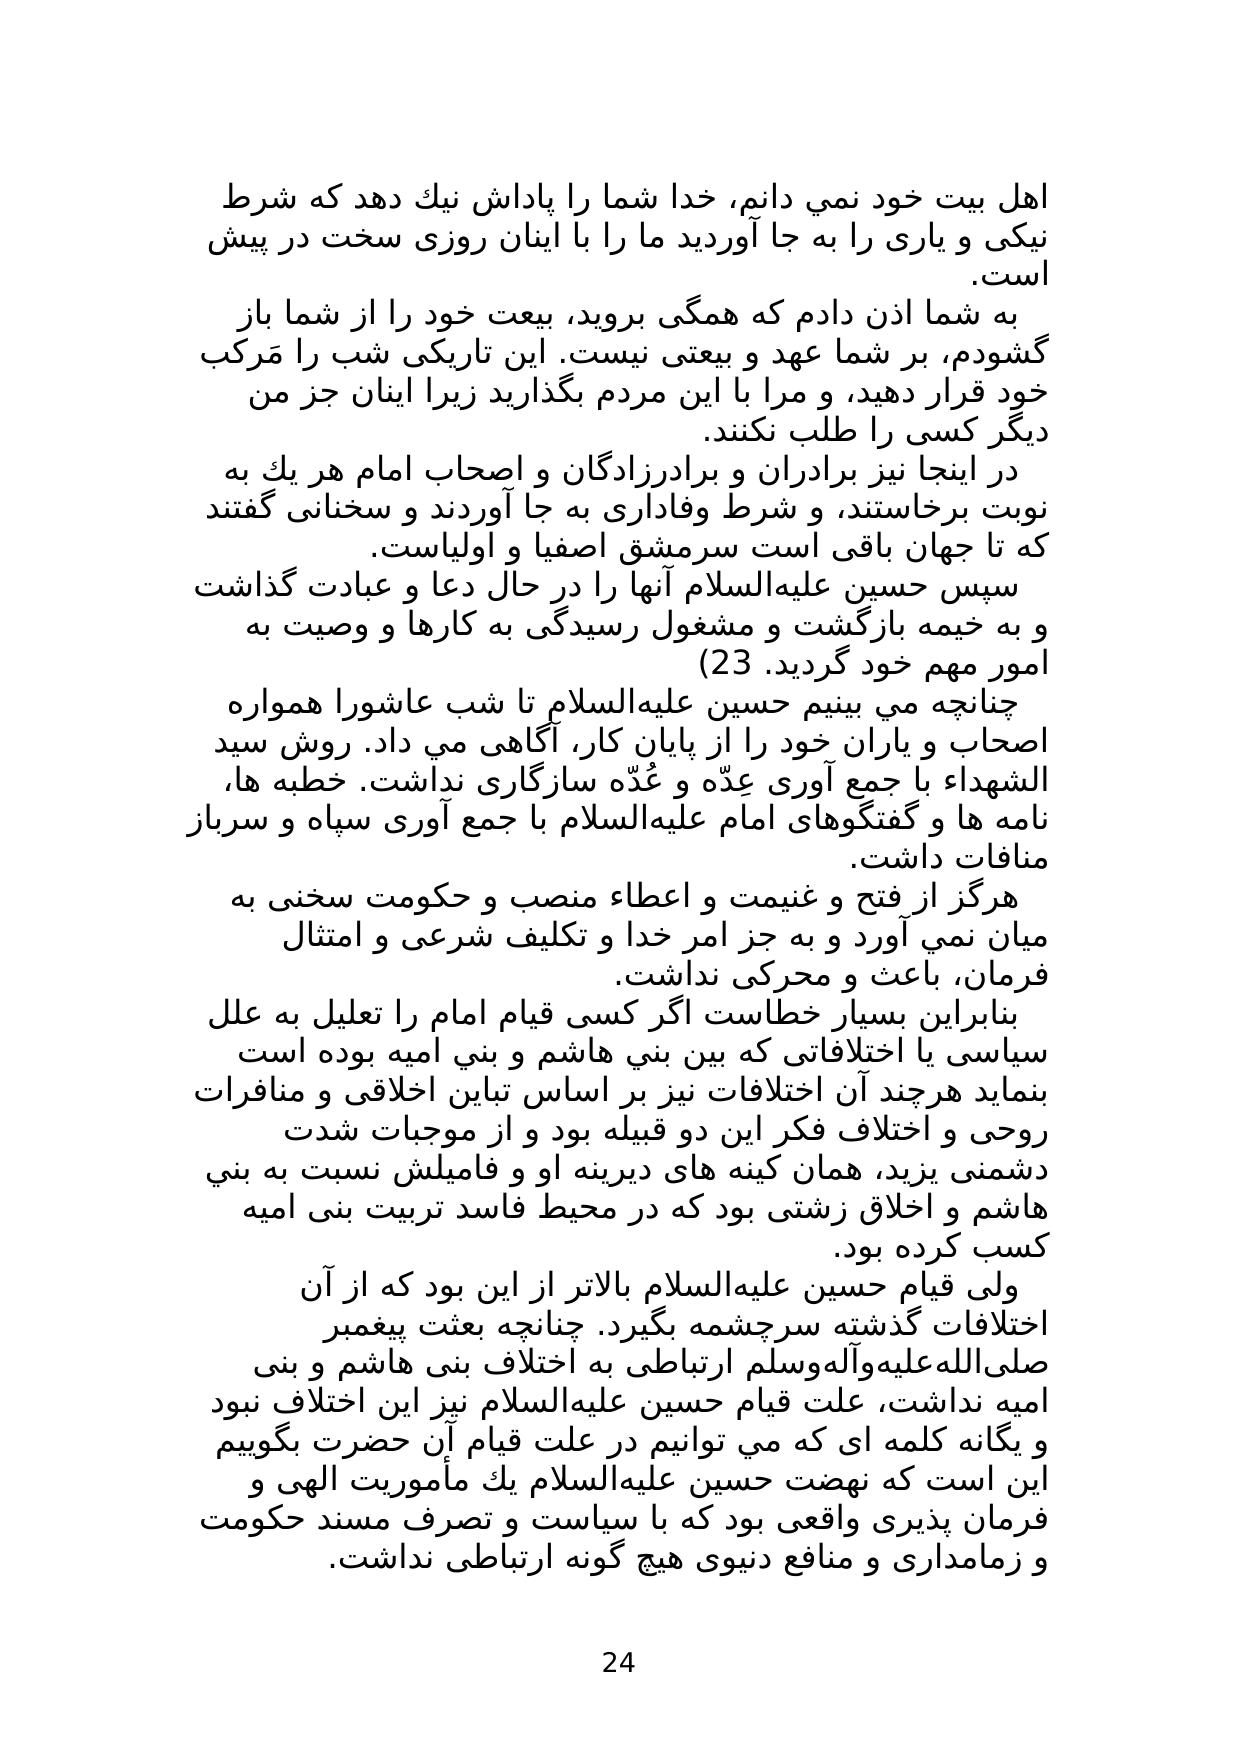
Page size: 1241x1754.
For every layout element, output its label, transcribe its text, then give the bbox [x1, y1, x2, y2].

text ولی قيام حسين عليه‌السلام بالاتر از اين بود كه از آن اختلافات گذشته سرچشمه بگيرد. چنانچه بعثت پيغمبر صلی‌الله‌عليه‌وآله‌وسلم ارتباطی به اختلاف بنی هاشم و بنی اميه نداشت، علت قيام حسين عليه‌السلام نيز اين اختلاف نبود و يگانه كلمه ای كه مي توانيم در علت قيام آن حضرت بگوييم اين است كه نهضت حسين عليه‌السلام يك مأموريت الهی و فرمان پذيری واقعی بود كه با سياست و تصرف مسند حكومت و زمامداری و منافع دنيوی هيچ گونه ارتباطی نداشت. [187, 1265, 1050, 1576]
text بنابراين بسيار خطاست اگر كسی قيام امام را تعليل به علل سياسی يا اختلافاتی كه بين بني هاشم و بني اميه بوده است بنمايد هرچند آن اختلافات نيز بر اساس تباين اخلاقی و منافرات روحی و اختلاف فكر اين دو قبيله بود و از موجبات شدت دشمنی يزيد، همان كينه های ديرينه او و فاميلش نسبت به بني هاشم و اخلاق زشتی بود كه در محيط فاسد تربيت بنی اميه كسب كرده بود. [187, 993, 1050, 1265]
text در اينجا نيز برادران و برادرزادگان و اصحاب امام هر يك به نوبت برخاستند، و شرط وفاداری به جا آوردند و سخنانی گفتند كه تا جهان باقی است سرمشق اصفيا و اولياست. [187, 449, 1050, 566]
text به شما اذن دادم كه همگی برويد، بيعت خود را از شما باز گشودم، بر شما عهد و بيعتی نيست. اين تاريكی شب را مَركب خود قرار دهيد، و مرا با اين مردم بگذاريد زيرا اينان جز من ديگر كسی را طلب نكنند. [187, 294, 1050, 449]
text سپس حسين عليه‌السلام آنها را در حال دعا و عبادت گذاشت و به خيمه بازگشت و مشغول رسيدگی به كارها و وصيت به امور مهم خود گرديد. 23) [187, 566, 1050, 682]
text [187, 177, 1050, 294]
text چنانچه مي بينيم حسين عليه‌السلام تا شب عاشورا همواره اصحاب و ياران خود را از پايان كار، آگاهی مي داد. روش سيد الشهداء با جمع آوری عِدّه و عُدّه سازگاری نداشت. خطبه ها، نامه ها و گفتگوهای امام عليه‌السلام با جمع آوری سپاه و سرباز منافات داشت. [187, 682, 1050, 877]
text هرگز از فتح و غنيمت و اعطاء منصب و حكومت سخنی به ميان نمي آورد و به جز امر خدا و تكليف شرعی و امتثال فرمان، باعث و محركی نداشت. [187, 877, 1050, 993]
